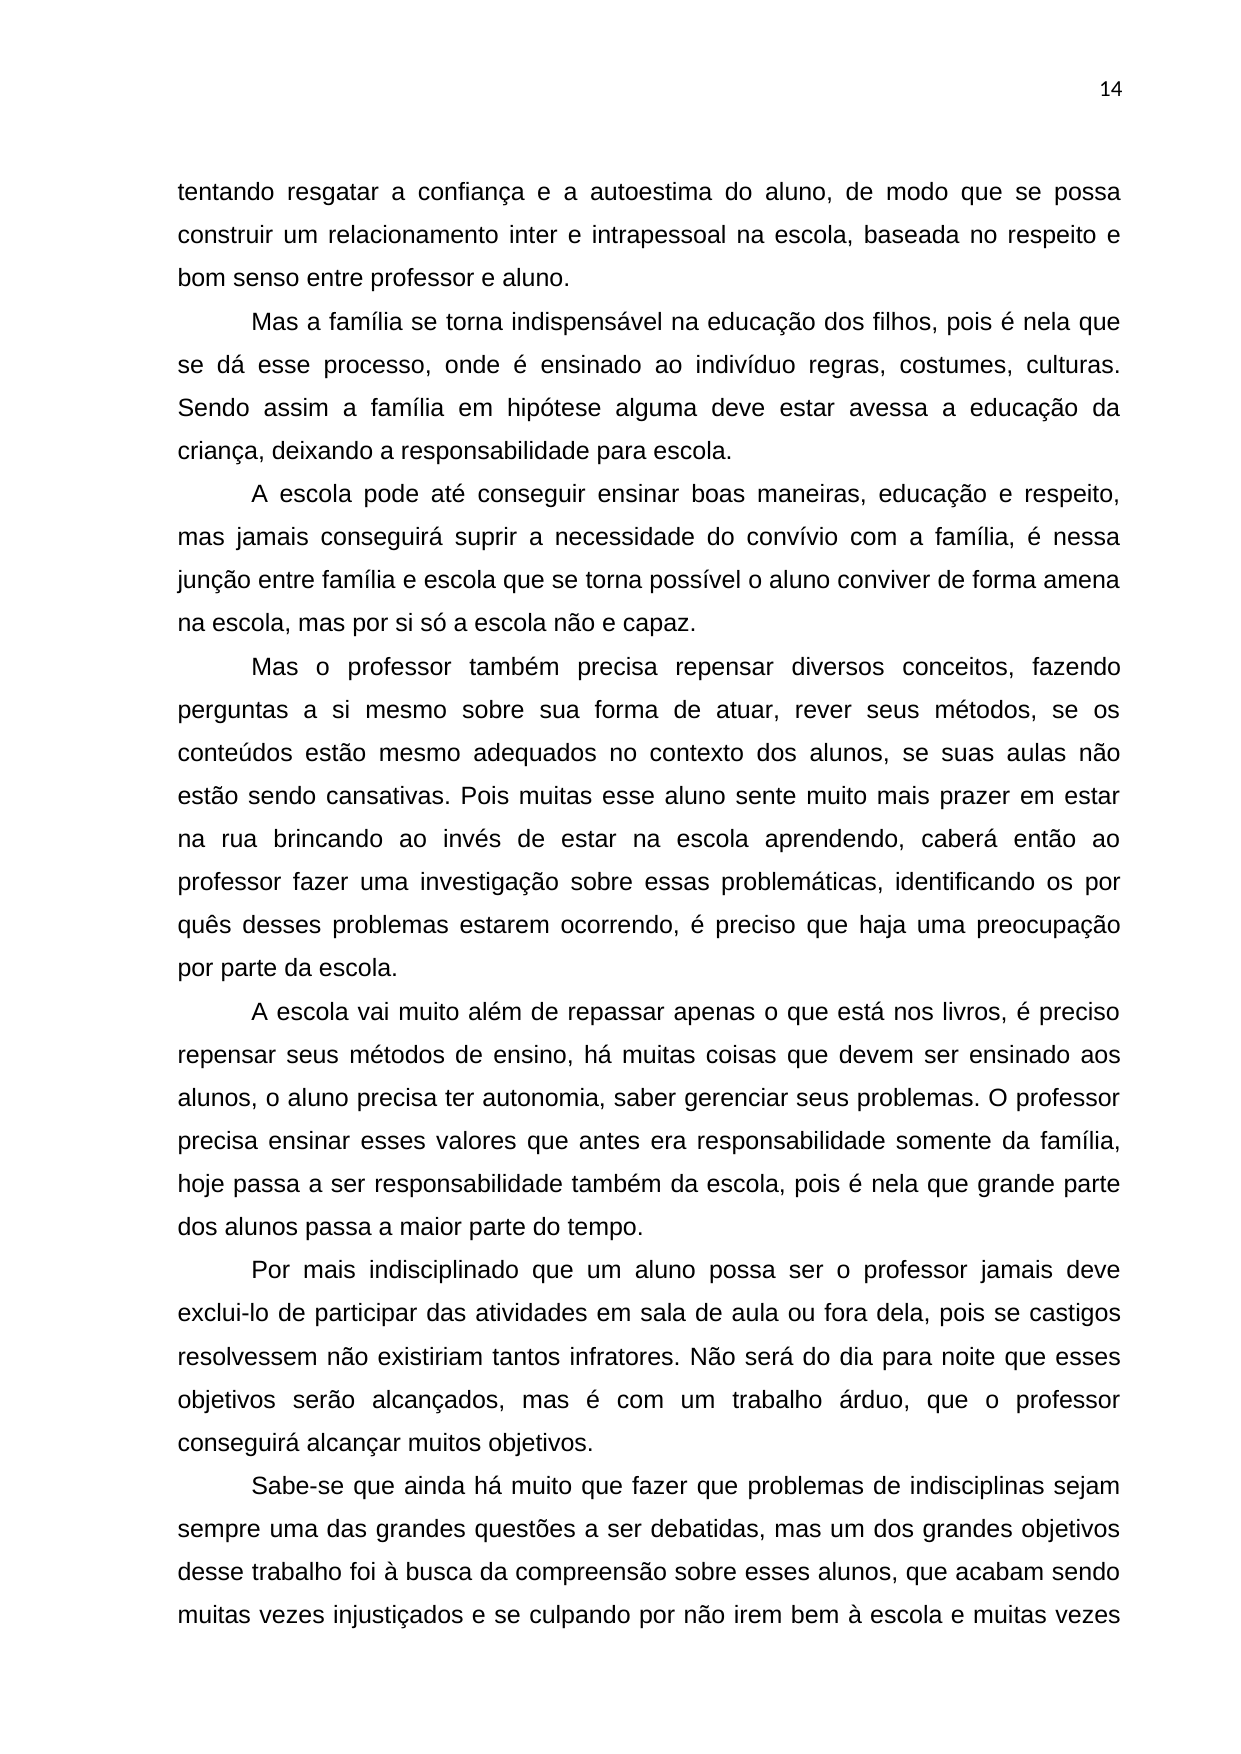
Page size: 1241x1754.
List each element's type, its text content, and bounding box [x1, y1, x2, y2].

text Por mais indisciplinado que um aluno possa ser o professor jamais deve exclui-lo de participar das atividades em sala de aula ou fora dela, pois se castigos resolvessem não existiriam tantos infratores. Não será do dia para noite que esses objetivos serão alcançados, mas é com um trabalho árduo, que o professor conseguirá alcançar muitos objetivos. [177, 1255, 1122, 1457]
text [177, 177, 1122, 292]
text Mas o professor também precisa repensar diversos conceitos, fazendo perguntas a si mesmo sobre sua forma de atuar, rever seus métodos, se os conteúdos estão mesmo adequados no contexto dos alunos, se suas aulas não estão sendo cansativas. Pois muitas esse aluno sente muito mais prazer em estar na rua brincando ao invés de estar na escola aprendendo, caberá então ao professor fazer uma investigação sobre essas problemáticas, identificando os por quês desses problemas estarem ocorrendo, é preciso que haja uma preocupação por parte da escola. [177, 652, 1122, 982]
text A escola vai muito além de repassar apenas o que está nos livros, é preciso repensar seus métodos de ensino, há muitas coisas que devem ser ensinado aos alunos, o aluno precisa ter autonomia, saber gerenciar seus problemas. O professor precisa ensinar esses valores que antes era responsabilidade somente da família, hoje passa a ser responsabilidade também da escola, pois é nela que grande parte dos alunos passa a maior parte do tempo. [177, 997, 1122, 1241]
text A escola pode até conseguir ensinar boas maneiras, educação e respeito, mas jamais conseguirá suprir a necessidade do convívio com a família, é nessa junção entre família e escola que se torna possível o aluno conviver de forma amena na escola, mas por si só a escola não e capaz. [177, 479, 1122, 637]
text Mas a família se torna indispensável na educação dos filhos, pois é nela que se dá esse processo, onde é ensinado ao indivíduo regras, costumes, culturas. Sendo assim a família em hipótese alguma deve estar avessa a educação da criança, deixando a responsabilidade para escola. [177, 307, 1122, 465]
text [177, 1471, 1122, 1629]
